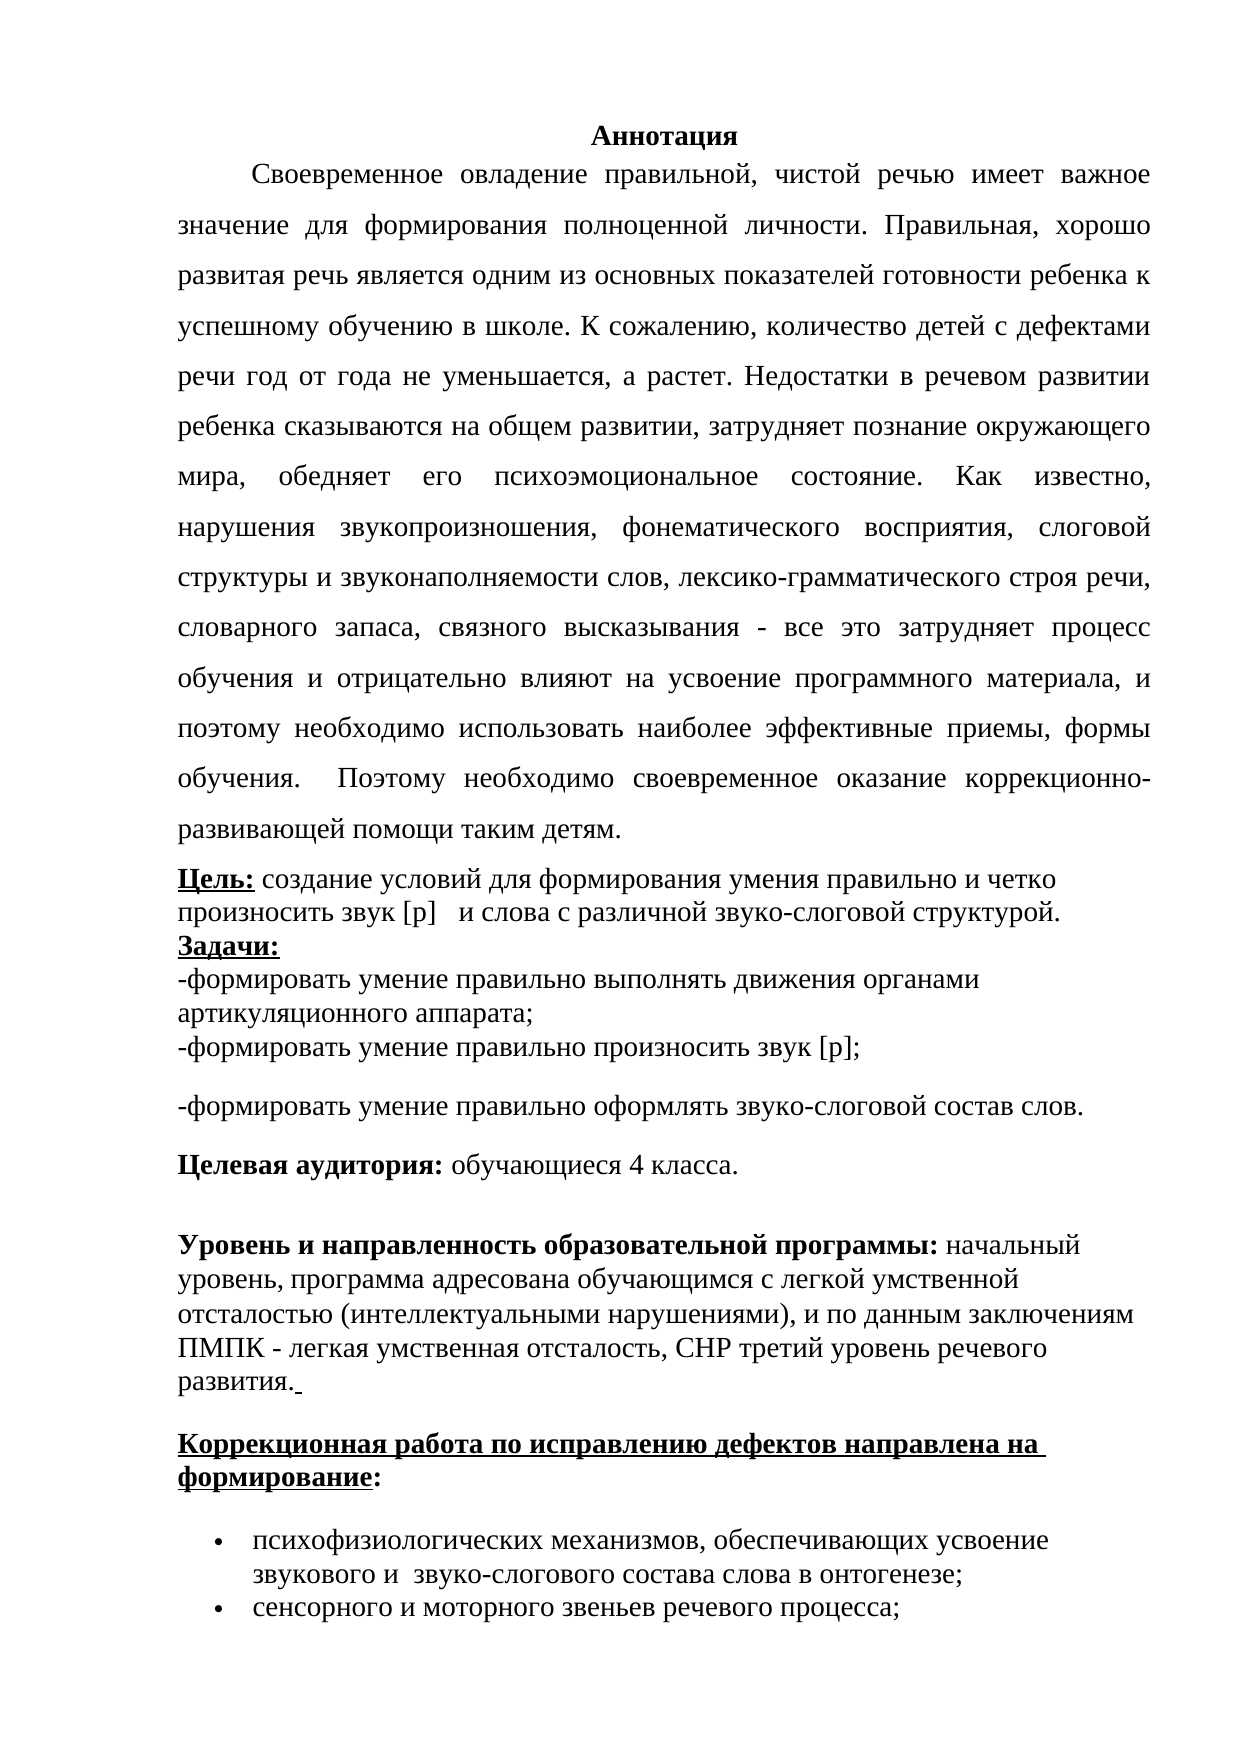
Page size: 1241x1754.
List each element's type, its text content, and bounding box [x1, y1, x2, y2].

list психофизиологических механизмов, обеспечивающих усвоение звукового и звуко-слогового состава слова в онтогенезе; [215, 1522, 1152, 1589]
text Целевая аудитория: обучающиеся 4 класса. [177, 1147, 1152, 1181]
text Задачи: [177, 928, 1152, 962]
text -формировать умение правильно оформлять звуко-слоговой состав слов. [177, 1088, 1152, 1122]
text -формировать умение правильно произносить звук [р]; [177, 1029, 1152, 1062]
text Своевременное овладение правильной, чистой речью имеет важное значение для формирования полноценной личности. Правильная, хорошо развитая речь является одним из основных показателей готовности ребенка к успешному обучению в школе. К сожалению, количество детей с дефектами речи год от года не уменьшается, а растет. Недостатки в речевом развитии ребенка сказываются на общем развитии, затрудняет познание окружающего мира, обедняет его психоэмоциональное состояние. Как известно, нарушения звукопроизношения, фонематического восприятия, слоговой структуры и звуконаполняемости слов, лексико-грамматического строя речи, словарного запаса, связного высказывания - все это затрудняет процесс обучения и отрицательно влияют на усвоение программного материала, и поэтому необходимо использовать наиболее эффективные приемы, формы обучения. Поэтому необходимо своевременное оказание коррекционно-развивающей помощи таким детям. [177, 157, 1152, 844]
text Коррекционная работа по исправлению дефектов направлена на формирование: [177, 1426, 1152, 1493]
text Цель: создание условий для формирования умения правильно и четко произносить звук [р] и слова с различной звуко-слоговой структурой. [177, 861, 1152, 928]
text Аннотация [177, 118, 1152, 152]
text Уровень и направленность образовательной программы: начальный уровень, программа адресована обучающимся с легкой умственной отсталостью (интеллектуальными нарушениями), и по данным заключениям ПМПК - легкая умственная отсталость, СНР третий уровень речевого развития. [177, 1227, 1152, 1397]
list сенсорного и моторного звеньев речевого процесса; [215, 1589, 1152, 1623]
text -формировать умение правильно выполнять движения органами артикуляционного аппарата; [177, 962, 1152, 1029]
